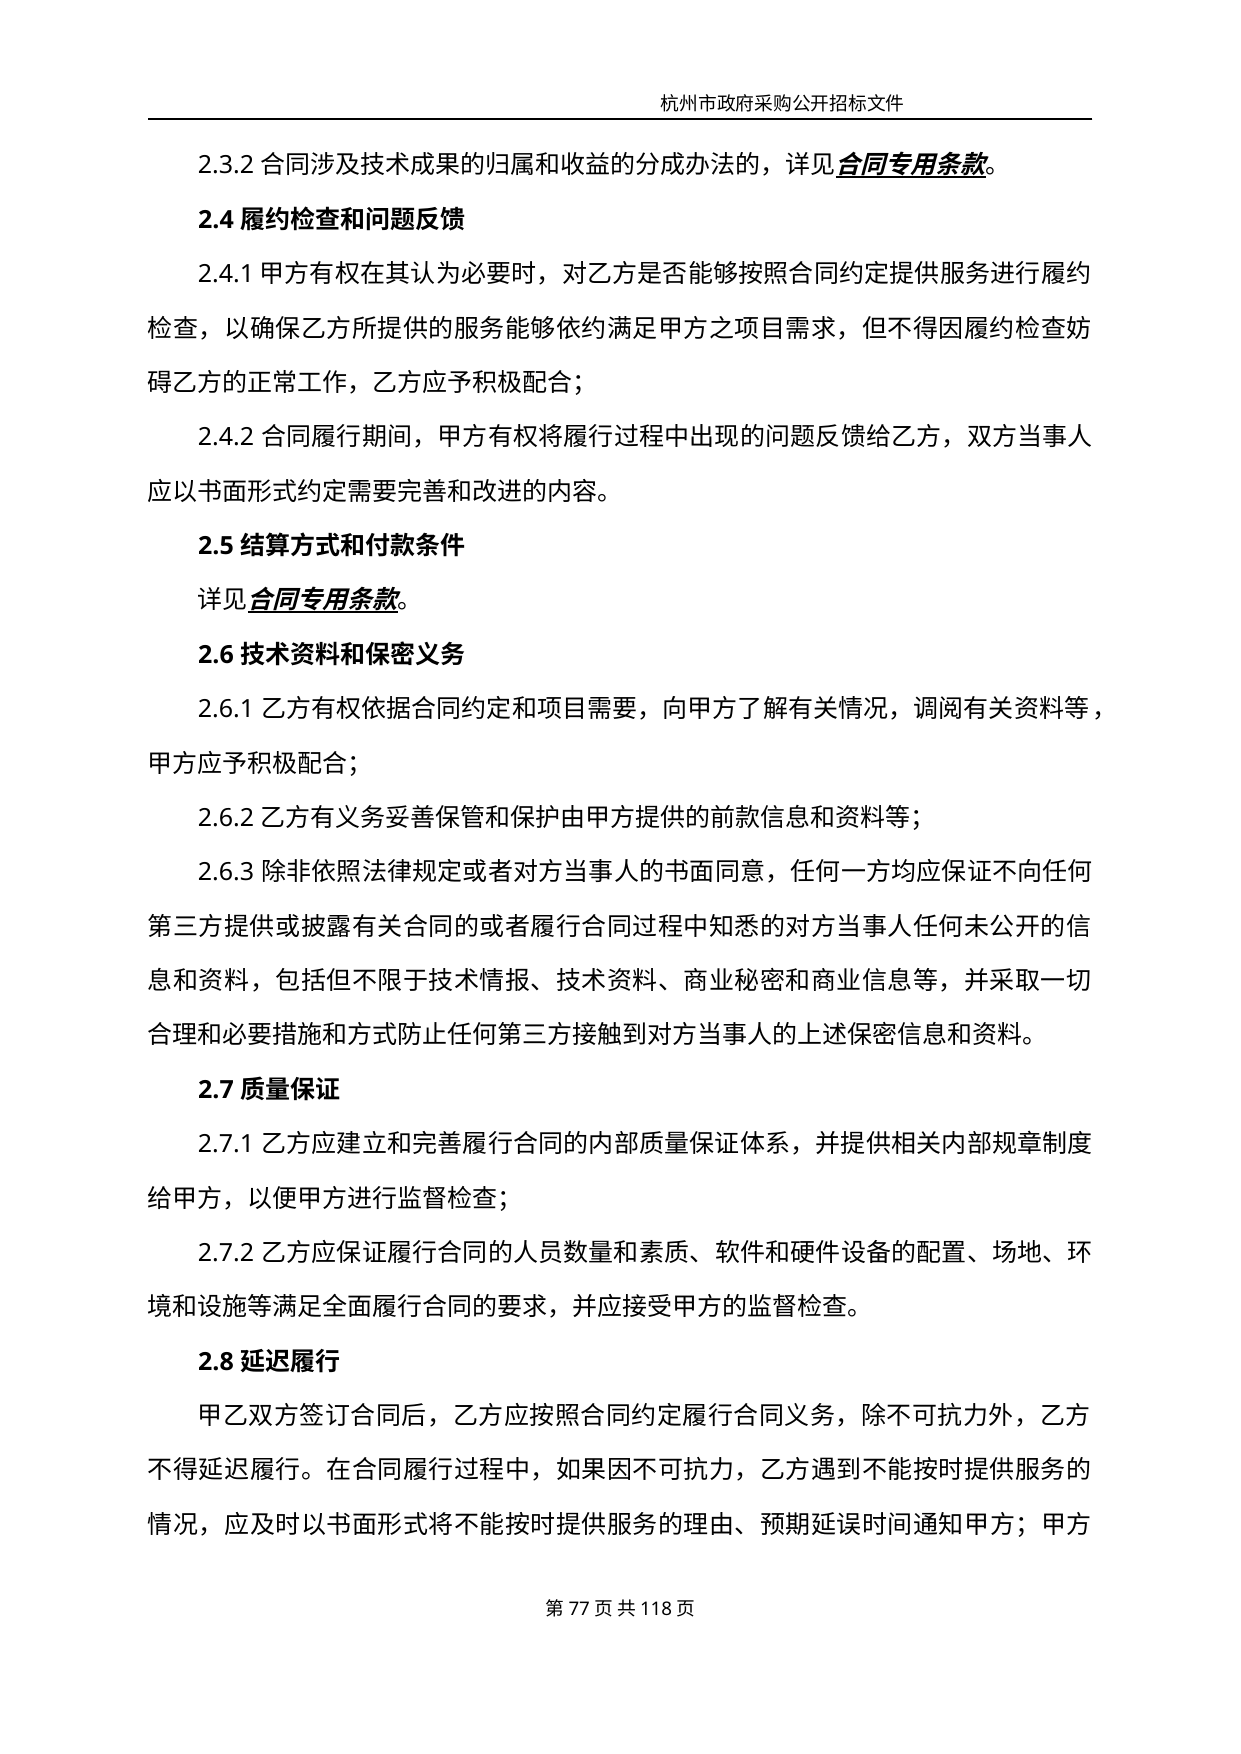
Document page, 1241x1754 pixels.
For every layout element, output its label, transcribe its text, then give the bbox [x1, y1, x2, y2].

text 2.6.3 除非依照法律规定或者对方当事人的书面同意，任何一方均应保证不向任何第三方提供或披露有关合同的或者履行合同过程中知悉的对方当事人任何未公开的信息和资料，包括但不限于技术情报、技术资料、商业秘密和商业信息等，并采取一切合理和必要措施和方式防止任何第三方接触到对方当事人的上述保密信息和资料。 [148, 852, 1092, 1051]
text 2.3.2 合同涉及技术成果的归属和收益的分成办法的，详见合同专用条款。 [148, 145, 1092, 181]
text 2.4.1甲方有权在其认为必要时，对乙方是否能够按照合同约定提供服务进行履约检查，以确保乙方所提供的服务能够依约满足甲方之项目需求，但不得因履约检查妨碍乙方的正常工作，乙方应予积极配合； [148, 254, 1092, 399]
text 2.6 技术资料和保密义务 [148, 634, 1092, 671]
text 2.7 质量保证 [148, 1069, 1092, 1106]
text 2.5 结算方式和付款条件 [148, 526, 1092, 562]
text 2.7.1 乙方应建立和完善履行合同的内部质量保证体系，并提供相关内部规章制度给甲方，以便甲方进行监督检查； [148, 1124, 1092, 1214]
text 2.6.1 乙方有权依据合同约定和项目需要，向甲方了解有关情况，调阅有关资料等，甲方应予积极配合； [148, 689, 1092, 779]
text 详见合同专用条款。 [148, 580, 1092, 616]
text 2.7.2 乙方应保证履行合同的人员数量和素质、软件和硬件设备的配置、场地、环境和设施等满足全面履行合同的要求，并应接受甲方的监督检查。 [148, 1232, 1092, 1323]
text 2.4 履约检查和问题反馈 [148, 199, 1092, 236]
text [148, 1396, 1092, 1541]
text 2.4.2 合同履行期间，甲方有权将履行过程中出现的问题反馈给乙方，双方当事人应以书面形式约定需要完善和改进的内容。 [148, 417, 1092, 507]
text 2.8 延迟履行 [148, 1341, 1092, 1377]
text 2.6.2 乙方有义务妥善保管和保护由甲方提供的前款信息和资料等； [148, 797, 1092, 834]
